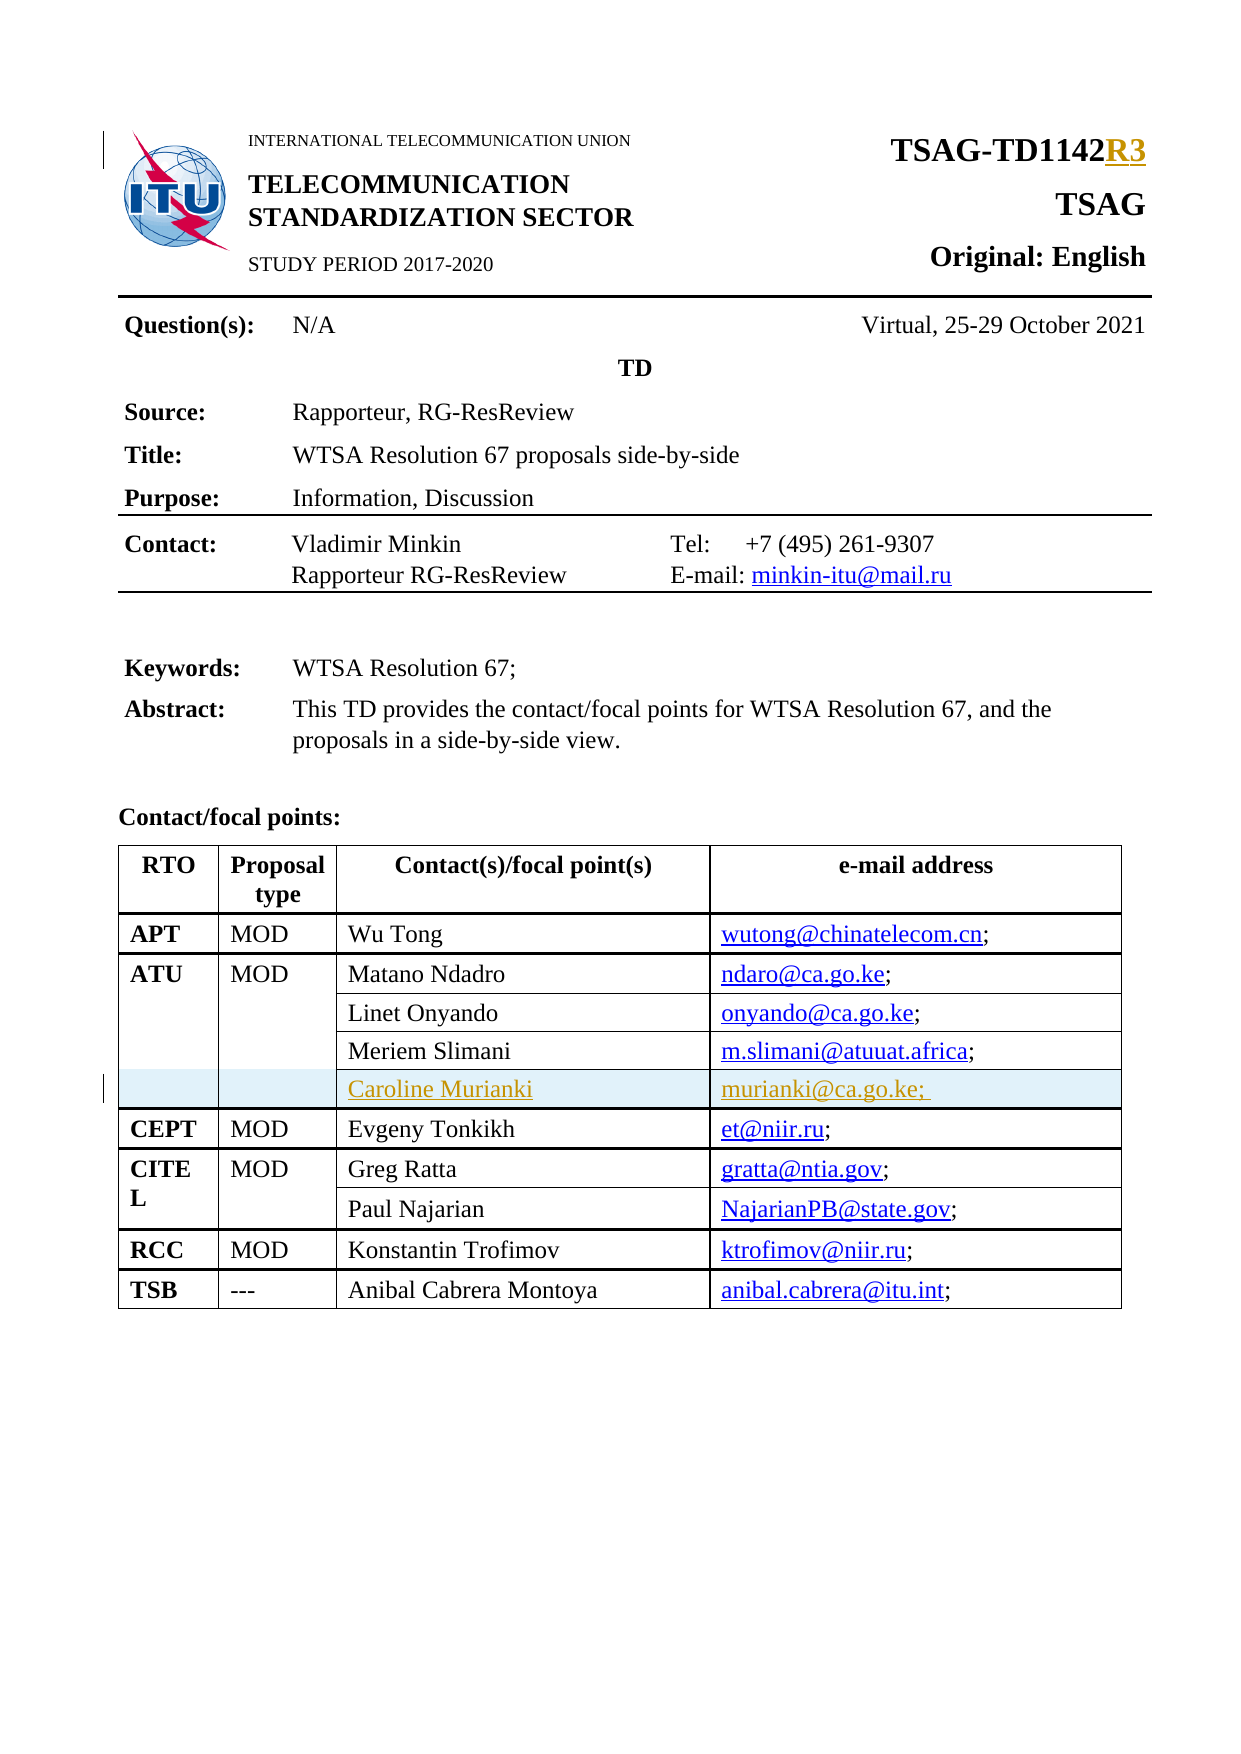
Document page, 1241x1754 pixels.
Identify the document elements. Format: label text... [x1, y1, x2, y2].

table_cell m.slimani@atuuat.africa; [711, 1032, 1121, 1069]
table_cell ATU [119, 955, 218, 1107]
table_cell MOD [219, 955, 336, 1107]
table_cell Linet Onyando [337, 994, 709, 1031]
table_header INTERNATIONAL TELECOMMUNICATION UNION TELECOMMUNICATION STANDARDIZATION SECTOR STUDY PERIOD 2017-2020 [242, 118, 664, 294]
table_cell ndaro@ca.go.ke; [711, 955, 1121, 992]
table_cell Purpose: [118, 471, 286, 514]
table_cell This TD provides the contact/focal points for WTSA Resolution 67, and the proposals in a side-by-side view. [286, 682, 1152, 756]
table_cell Greg Ratta [337, 1150, 709, 1187]
table_cell TSB [119, 1271, 218, 1308]
table_cell Konstantin Trofimov [337, 1231, 709, 1268]
table_header WTSA Resolution 67; [286, 641, 1152, 682]
table_cell WTSA Resolution 67 proposals side-by-side [286, 428, 1152, 471]
table_cell Meriem Slimani [337, 1032, 709, 1069]
table_cell NajarianPB@state.gov; [711, 1188, 1121, 1227]
table_cell Information, Discussion [286, 471, 1152, 514]
table_cell Contact: [118, 516, 285, 591]
table_cell Abstract: [118, 682, 286, 756]
table_cell RCC [119, 1231, 218, 1268]
table_cell onyando@ca.go.ke; [711, 994, 1121, 1031]
table_cell Title: [118, 428, 286, 471]
table_cell gratta@ntia.gov; [711, 1150, 1121, 1187]
table_cell MOD [219, 915, 336, 952]
table_cell Matano Ndadro [337, 955, 709, 992]
table_cell MOD [219, 1231, 336, 1268]
table_header Keywords: [118, 641, 286, 682]
table_cell Evgeny Tonkikh [337, 1110, 709, 1147]
table_cell wutong@chinatelecom.cn; [711, 915, 1121, 952]
table_cell Tel: +7 (495) 261-9307 E-mail: minkin-itu@mail.ru [664, 516, 1152, 591]
text Contact/focal points: [118, 802, 1122, 830]
table_cell TSAG [664, 169, 1152, 223]
table_cell Vladimir Minkin Rapporteur RG-ResReview [285, 516, 664, 591]
table_header e-mail address [711, 846, 1121, 912]
table_cell ktrofimov@niir.ru; [711, 1231, 1121, 1268]
table_header Proposal type [219, 846, 336, 912]
table_header TSAG-TD1142 [664, 118, 1152, 169]
table_header [118, 118, 242, 294]
table_cell Wu Tong [337, 915, 709, 952]
table_header Contact(s)/focal point(s) [337, 846, 709, 912]
table_cell et@niir.ru; [711, 1110, 1121, 1147]
table_cell CEPT [119, 1110, 218, 1147]
table_cell APT [119, 915, 218, 952]
table_cell anibal.cabrera@itu.int; [711, 1271, 1121, 1308]
table_cell Question(s): [118, 298, 286, 341]
table_cell TD [118, 341, 1152, 384]
table_cell Virtual, 25-29 October 2021 [664, 298, 1152, 341]
table_header RTO [119, 846, 218, 912]
table_cell N/A [286, 298, 664, 341]
table_cell Original: English [664, 223, 1152, 294]
picture [124, 130, 231, 251]
table_cell --- [219, 1271, 336, 1308]
table_cell MOD [219, 1150, 336, 1227]
table_cell Rapporteur, RG-ResReview [286, 384, 1152, 428]
table_cell Paul Najarian [337, 1188, 709, 1227]
table_cell Anibal Cabrera Montoya [337, 1271, 709, 1308]
table_cell MOD [219, 1110, 336, 1147]
table_cell CITEL [119, 1150, 218, 1227]
table_cell Source: [118, 384, 286, 428]
